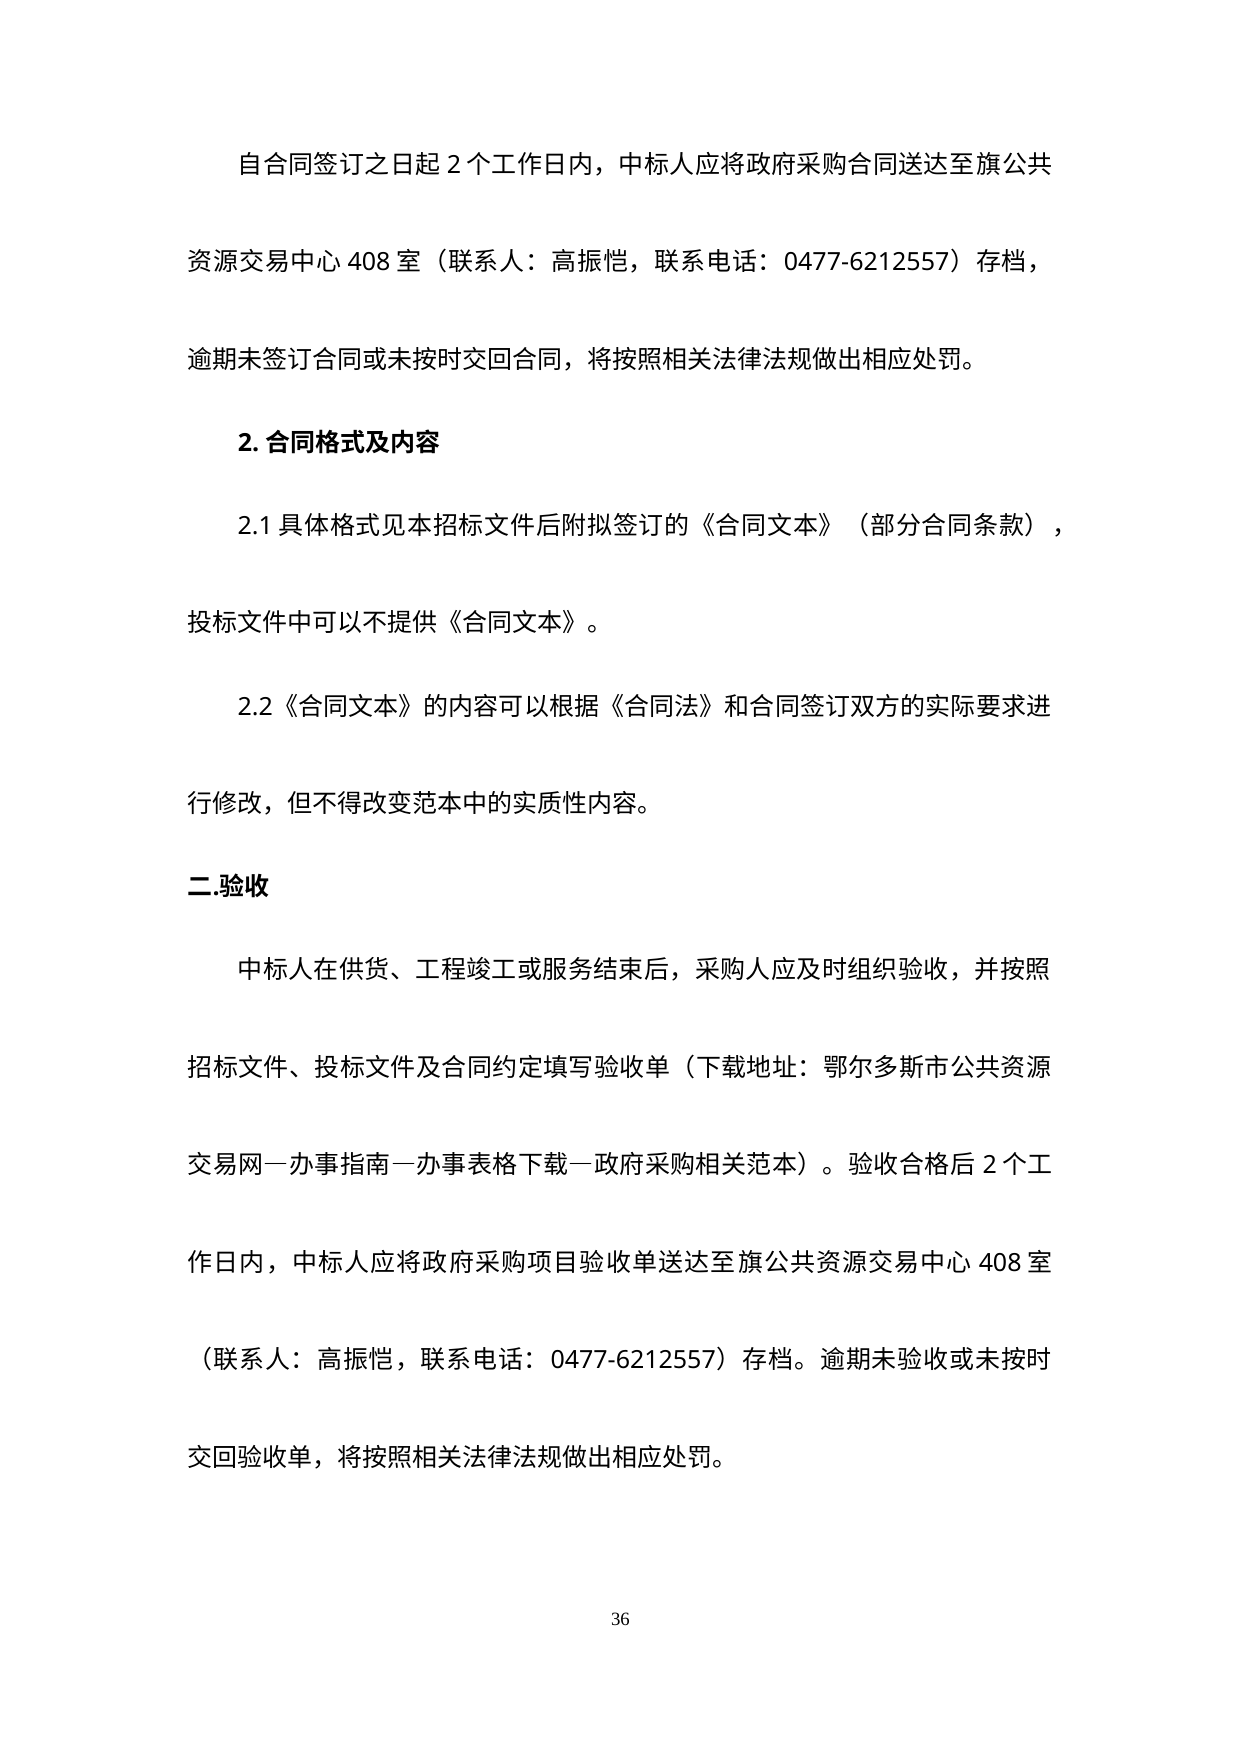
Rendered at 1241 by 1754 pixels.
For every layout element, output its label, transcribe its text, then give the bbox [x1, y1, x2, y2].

text 2. 合同格式及内容 [187, 408, 1053, 473]
text 自合同签订之日起2个工作日内，中标人应将政府采购合同送达至旗公共资源交易中心408室（联系人：高振恺，联系电话：0477-6212557）存档，逾期未签订合同或未按时交回合同，将按照相关法律法规做出相应处罚。 [187, 130, 1053, 390]
text 中标人在供货、工程竣工或服务结束后，采购人应及时组织验收，并按照招标文件、投标文件及合同约定填写验收单（下载地址：鄂尔多斯市公共资源交易网—办事指南—办事表格下载—政府采购相关范本）。验收合格后2个工作日内，中标人应将政府采购项目验收单送达至旗公共资源交易中心408室（联系人：高振恺，联系电话：0477-6212557）存档。逾期未验收或未按时交回验收单，将按照相关法律法规做出相应处罚。 [187, 935, 1053, 1488]
text 2.1具体格式见本招标文件后附拟签订的《合同文本》（部分合同条款），投标文件中可以不提供《合同文本》。 [187, 491, 1053, 653]
text 二.验收 [187, 852, 1053, 917]
text 2.2《合同文本》的内容可以根据《合同法》和合同签订双方的实际要求进行修改，但不得改变范本中的实质性内容。 [187, 672, 1053, 834]
